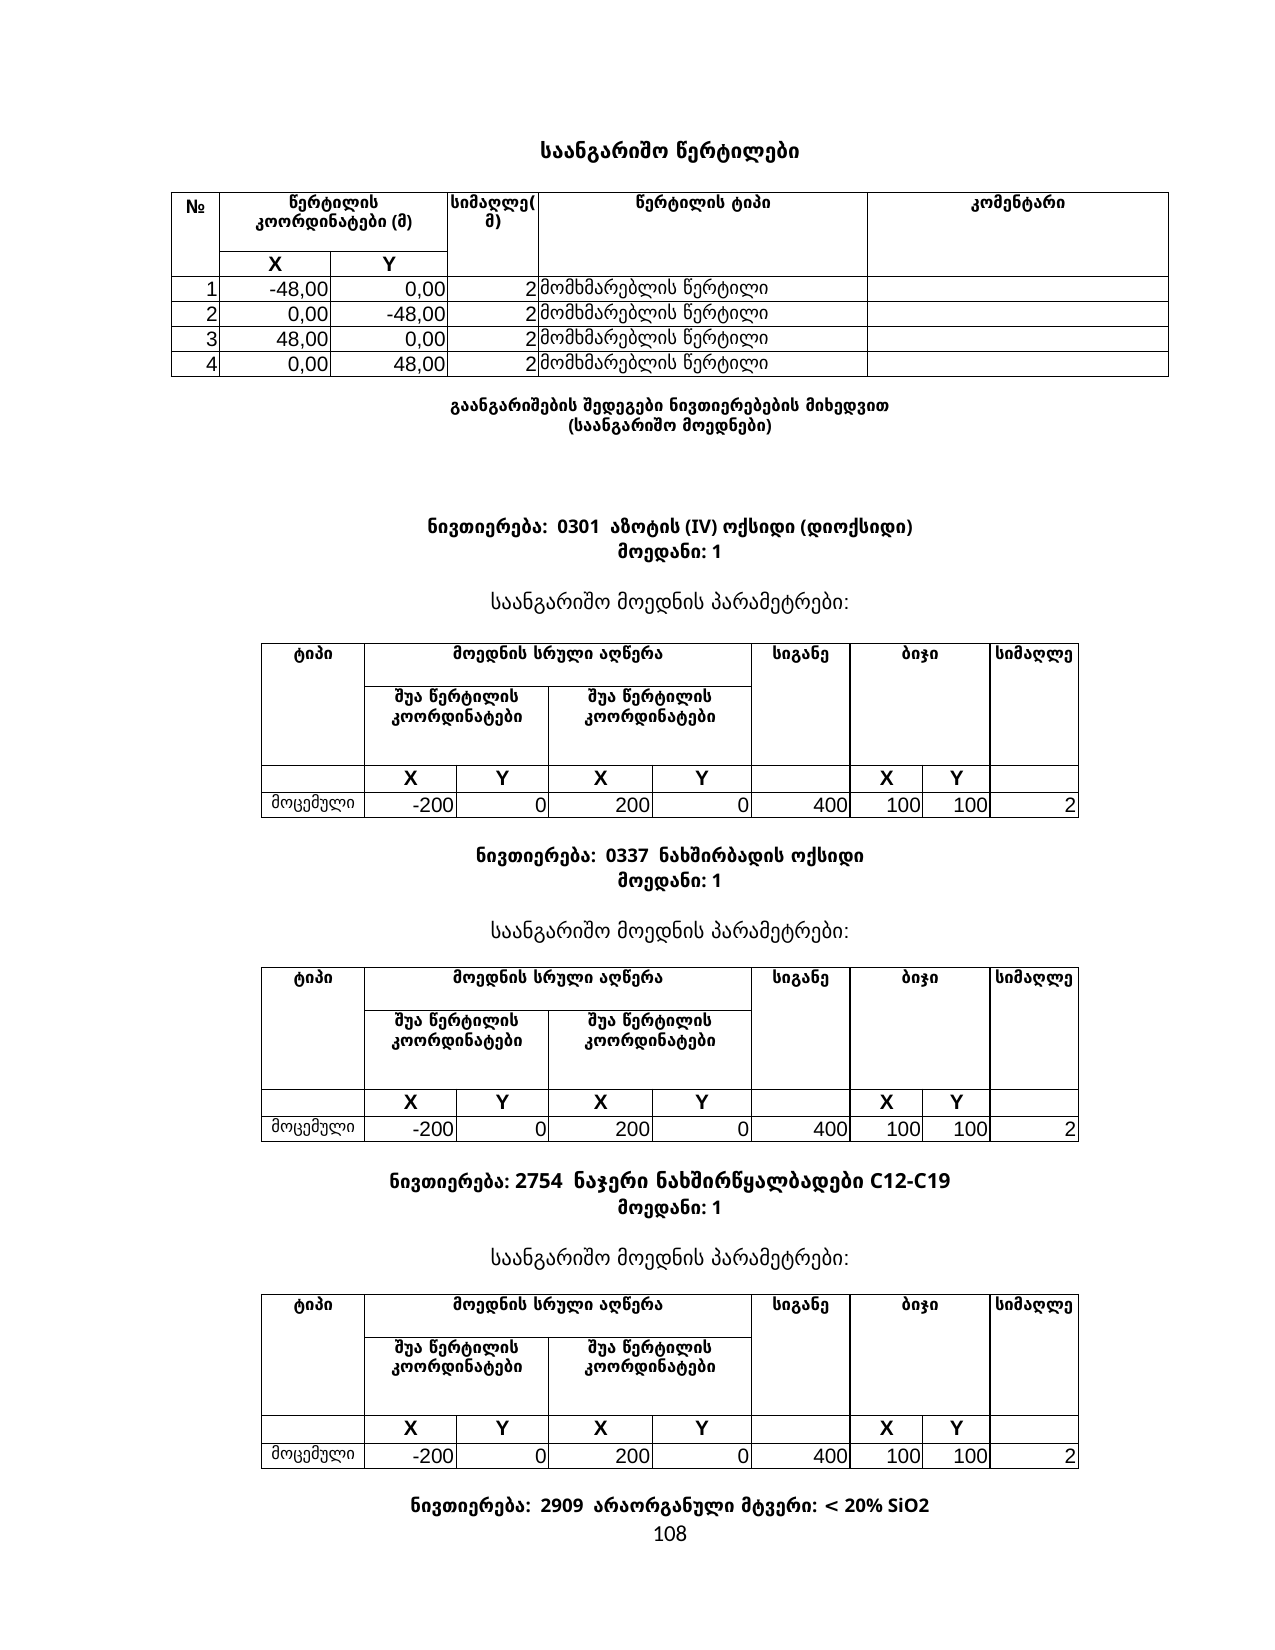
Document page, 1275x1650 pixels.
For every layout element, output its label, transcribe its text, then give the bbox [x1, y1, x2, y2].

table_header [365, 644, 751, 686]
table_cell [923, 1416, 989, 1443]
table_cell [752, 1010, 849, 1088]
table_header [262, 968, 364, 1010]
text ნივთიერება: 2909 არაორგანული მტვერი: < 20% SiO2 [177, 1493, 1162, 1518]
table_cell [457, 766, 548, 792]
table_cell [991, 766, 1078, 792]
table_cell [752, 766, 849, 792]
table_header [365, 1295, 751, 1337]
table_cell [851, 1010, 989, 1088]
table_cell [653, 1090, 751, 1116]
text ნივთიერება: 0337 ნახშირბადის ოქსიდი [177, 842, 1162, 867]
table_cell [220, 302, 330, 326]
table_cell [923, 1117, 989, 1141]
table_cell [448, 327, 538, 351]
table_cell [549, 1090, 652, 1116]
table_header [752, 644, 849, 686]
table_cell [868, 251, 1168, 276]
text ნივთიერება: 2754 ნაჯერი ნახშირწყალბადები C12-C19 [177, 1166, 1162, 1194]
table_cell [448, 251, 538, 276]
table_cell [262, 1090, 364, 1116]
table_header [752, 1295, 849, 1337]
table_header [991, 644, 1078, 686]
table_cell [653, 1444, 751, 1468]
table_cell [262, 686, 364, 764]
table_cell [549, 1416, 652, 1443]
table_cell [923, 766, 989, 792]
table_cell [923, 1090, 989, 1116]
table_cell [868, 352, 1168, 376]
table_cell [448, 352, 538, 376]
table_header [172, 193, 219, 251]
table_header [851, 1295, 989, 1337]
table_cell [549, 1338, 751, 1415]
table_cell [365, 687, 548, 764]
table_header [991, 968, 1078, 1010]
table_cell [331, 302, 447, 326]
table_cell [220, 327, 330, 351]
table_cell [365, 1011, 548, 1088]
text ნივთიერება: 0301 აზოტის (IV) ოქსიდი (დიოქსიდი) [177, 513, 1162, 539]
text საანგარიშო წერტილები [177, 139, 1162, 163]
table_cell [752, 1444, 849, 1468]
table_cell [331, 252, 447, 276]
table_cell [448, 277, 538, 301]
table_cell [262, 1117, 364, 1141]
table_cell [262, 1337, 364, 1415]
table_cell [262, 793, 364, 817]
text გაანგარიშების შედეგები ნივთიერებების მიხედვით [177, 396, 1162, 416]
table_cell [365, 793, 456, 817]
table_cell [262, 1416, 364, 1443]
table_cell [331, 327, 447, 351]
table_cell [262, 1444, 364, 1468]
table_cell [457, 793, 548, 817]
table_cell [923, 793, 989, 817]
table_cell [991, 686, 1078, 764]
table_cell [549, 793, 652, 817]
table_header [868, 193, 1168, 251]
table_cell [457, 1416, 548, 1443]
text საანგარიშო მოედნის პარამეტრები: [177, 590, 1162, 614]
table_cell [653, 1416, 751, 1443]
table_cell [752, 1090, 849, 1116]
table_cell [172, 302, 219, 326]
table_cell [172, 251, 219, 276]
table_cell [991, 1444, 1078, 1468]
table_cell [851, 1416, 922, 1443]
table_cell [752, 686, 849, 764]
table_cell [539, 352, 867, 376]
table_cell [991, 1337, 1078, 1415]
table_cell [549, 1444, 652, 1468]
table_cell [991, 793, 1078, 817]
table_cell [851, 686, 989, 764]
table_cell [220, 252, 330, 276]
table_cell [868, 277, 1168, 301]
text საანგარიშო მოედნის პარამეტრები: [177, 1245, 1162, 1270]
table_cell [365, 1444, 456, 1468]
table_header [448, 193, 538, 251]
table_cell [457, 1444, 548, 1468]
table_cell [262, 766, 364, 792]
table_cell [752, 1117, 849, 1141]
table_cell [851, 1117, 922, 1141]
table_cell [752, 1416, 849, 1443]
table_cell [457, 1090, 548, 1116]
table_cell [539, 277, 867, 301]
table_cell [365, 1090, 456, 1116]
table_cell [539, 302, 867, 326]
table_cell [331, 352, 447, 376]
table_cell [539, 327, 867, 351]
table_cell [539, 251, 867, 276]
text მოედანი: 1 [177, 867, 1162, 893]
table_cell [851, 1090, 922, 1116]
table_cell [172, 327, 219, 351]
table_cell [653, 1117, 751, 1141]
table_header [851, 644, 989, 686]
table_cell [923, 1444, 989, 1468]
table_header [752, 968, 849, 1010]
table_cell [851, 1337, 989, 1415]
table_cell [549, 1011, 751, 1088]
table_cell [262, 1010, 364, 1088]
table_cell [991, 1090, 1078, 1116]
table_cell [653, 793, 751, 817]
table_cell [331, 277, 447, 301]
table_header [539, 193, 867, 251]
text საანგარიშო მოედნის პარამეტრები: [177, 918, 1162, 943]
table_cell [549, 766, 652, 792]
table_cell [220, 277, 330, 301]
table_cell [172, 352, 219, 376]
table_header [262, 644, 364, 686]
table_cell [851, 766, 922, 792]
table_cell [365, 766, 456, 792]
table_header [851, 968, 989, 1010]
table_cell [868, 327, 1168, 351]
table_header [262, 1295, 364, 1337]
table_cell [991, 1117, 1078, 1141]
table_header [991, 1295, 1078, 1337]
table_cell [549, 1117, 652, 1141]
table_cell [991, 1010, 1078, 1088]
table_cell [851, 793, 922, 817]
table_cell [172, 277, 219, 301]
text მოედანი: 1 [177, 1194, 1162, 1220]
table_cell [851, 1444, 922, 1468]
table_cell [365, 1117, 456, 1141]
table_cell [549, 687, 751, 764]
text (საანგარიშო მოედნები) [177, 416, 1162, 435]
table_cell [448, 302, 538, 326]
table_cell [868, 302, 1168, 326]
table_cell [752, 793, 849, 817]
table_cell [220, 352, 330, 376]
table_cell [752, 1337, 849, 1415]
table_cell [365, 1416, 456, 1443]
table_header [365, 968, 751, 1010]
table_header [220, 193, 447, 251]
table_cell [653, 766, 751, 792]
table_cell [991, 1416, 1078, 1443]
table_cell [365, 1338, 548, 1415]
text მოედანი: 1 [177, 539, 1162, 564]
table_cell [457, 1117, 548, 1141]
